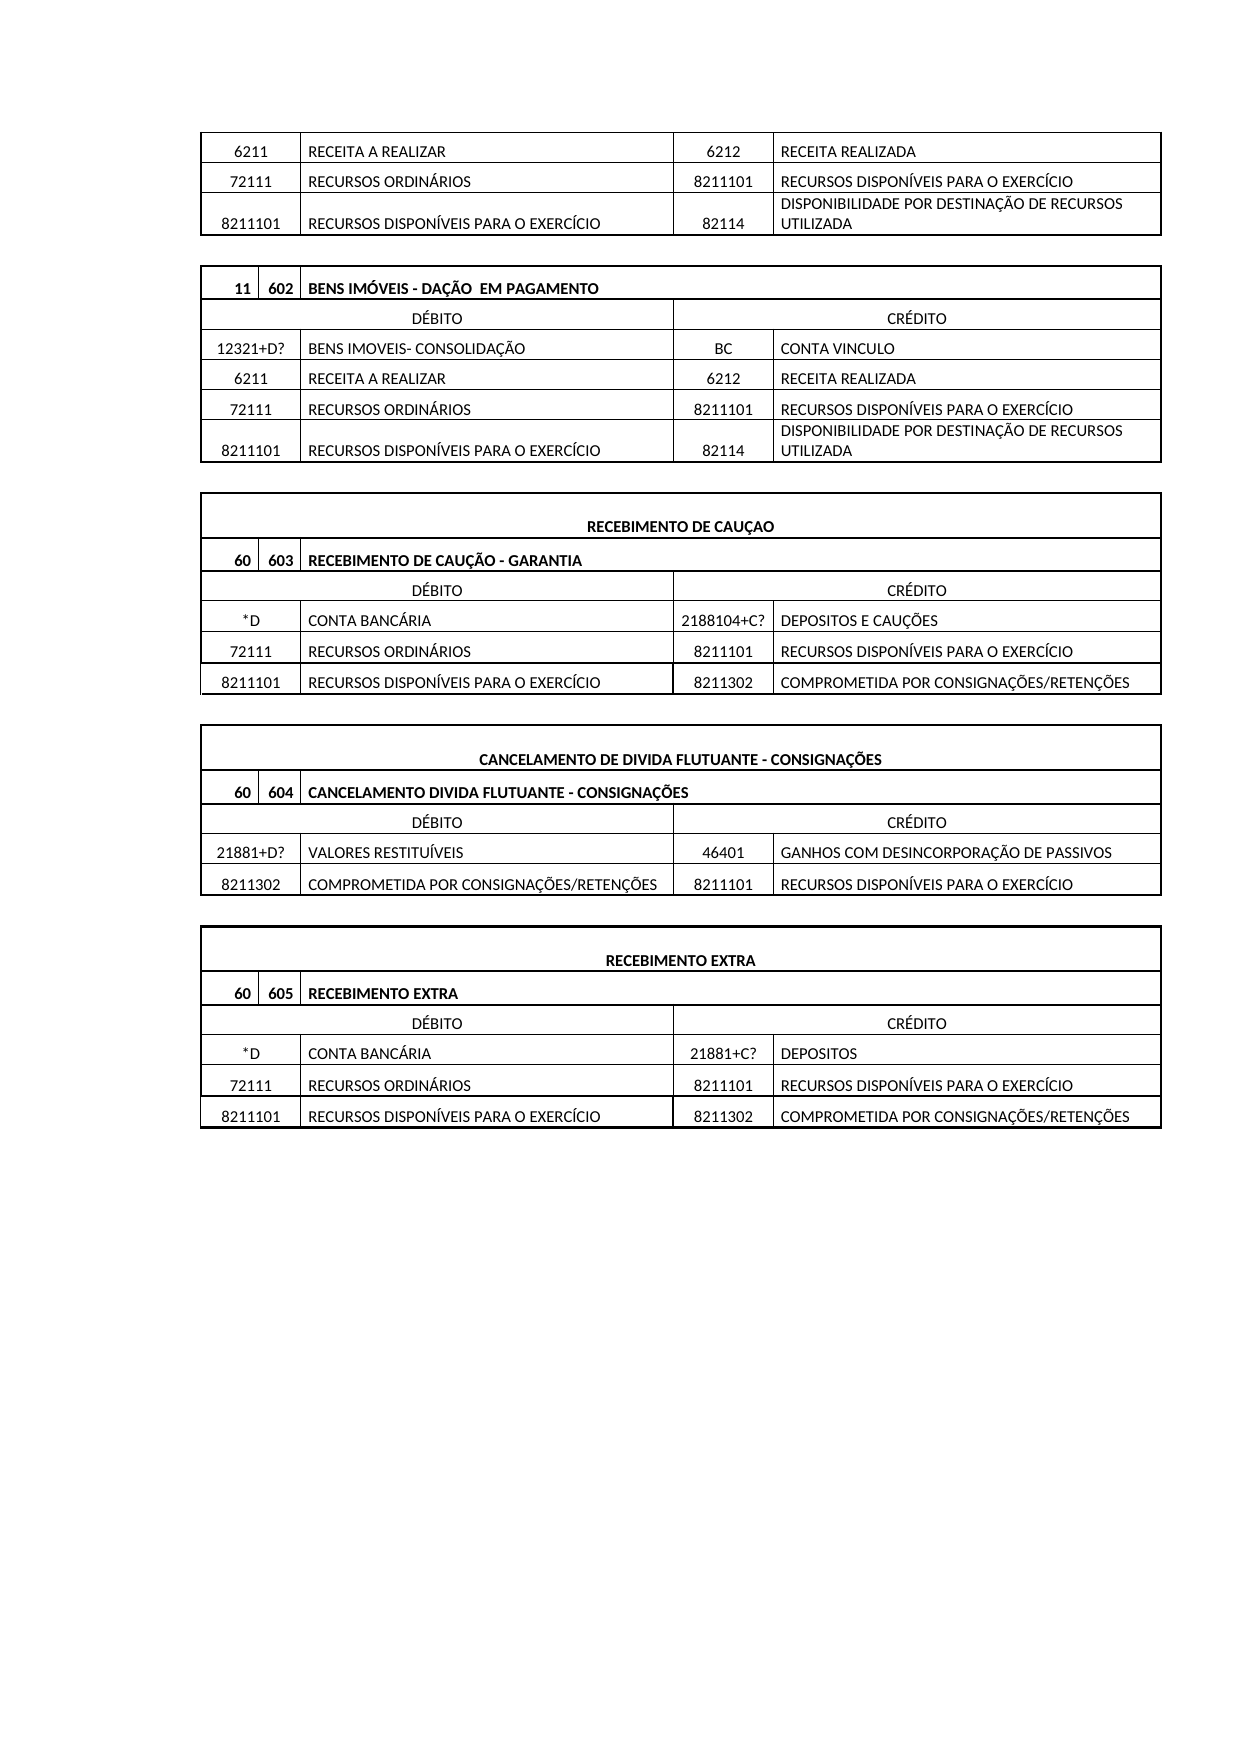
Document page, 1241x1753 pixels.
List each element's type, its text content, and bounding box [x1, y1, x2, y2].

table_cell RECURSOS DISPONÍVEIS PARA O EXERCÍCIO [774, 163, 1160, 192]
table_cell DÉBITO [202, 300, 673, 328]
table_cell 6212 [674, 133, 773, 162]
table_cell COMPROMETIDA POR CONSIGNAÇÕES/RETENÇÕES [774, 1097, 1160, 1126]
table_cell RECEBIMENTO DE CAUÇAO [202, 494, 1160, 537]
table_cell BENS IMÓVEIS - DAÇÃO EM PAGAMENTO [301, 267, 1160, 298]
table_cell RECURSOS ORDINÁRIOS [301, 1065, 673, 1095]
table_cell *D [202, 601, 300, 631]
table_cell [774, 193, 1160, 234]
table_cell 72111 [202, 163, 300, 192]
table_cell 8211101 [201, 1097, 300, 1126]
table_cell [201, 236, 258, 265]
table_cell 60 [202, 539, 258, 570]
table_cell 8211101 [201, 664, 300, 693]
table_cell DÉBITO [202, 572, 673, 600]
table_cell 60 [202, 771, 258, 802]
table_cell [673, 463, 748, 492]
table_cell [201, 463, 258, 492]
table_cell [673, 236, 748, 265]
table_cell CONTA BANCÁRIA [301, 601, 673, 631]
table_cell RECEBIMENTO EXTRA [202, 928, 1160, 970]
table_cell CONTA BANCÁRIA [301, 1035, 673, 1064]
table_cell RECEBIMENTO EXTRA [301, 972, 1160, 1003]
table_cell 72111 [202, 390, 300, 419]
table_cell RECURSOS ORDINÁRIOS [301, 163, 673, 192]
table_cell 72111 [202, 1065, 300, 1095]
table_cell 8211302 [674, 1097, 773, 1126]
table_cell [748, 695, 773, 724]
table_cell [258, 463, 301, 492]
table_cell DEPOSITOS E CAUÇÕES [774, 601, 1160, 631]
table_cell 82114 [674, 193, 773, 234]
table_cell [301, 896, 673, 925]
table_cell GANHOS COM DESINCORPORAÇÃO DE PASSIVOS [774, 834, 1160, 863]
table_cell BENS IMOVEIS- CONSOLIDAÇÃO [301, 330, 673, 359]
table_cell [258, 236, 301, 265]
table_cell DISPONIBILIDADE POR DESTINAÇÃO DE RECURSOS UTILIZADA [774, 420, 1160, 461]
table_cell [301, 236, 673, 265]
table_cell RECURSOS DISPONÍVEIS PARA O EXERCÍCIO [774, 390, 1160, 419]
table_cell RECURSOS DISPONÍVEIS PARA O EXERCÍCIO [301, 420, 673, 461]
table_cell [748, 236, 773, 265]
table_cell [773, 896, 1161, 925]
table_cell [301, 463, 673, 492]
table_cell RECURSOS DISPONÍVEIS PARA O EXERCÍCIO [301, 1097, 672, 1126]
table_cell RECEITA REALIZADA [774, 360, 1160, 389]
table_cell [673, 695, 748, 724]
table_cell 8211101 [674, 864, 773, 894]
table_cell COMPROMETIDA POR CONSIGNAÇÕES/RETENÇÕES [774, 664, 1160, 693]
table_cell RECURSOS DISPONÍVEIS PARA O EXERCÍCIO [301, 193, 673, 234]
table_cell 8211101 [202, 193, 300, 234]
table_cell 6212 [674, 360, 773, 389]
table_cell [201, 896, 258, 925]
table_cell 6211 [202, 133, 300, 162]
table_cell 605 [259, 972, 300, 1003]
table_cell 8211101 [674, 1065, 773, 1095]
table_cell CRÉDITO [674, 805, 1160, 833]
table_cell [201, 693, 258, 724]
table_cell [258, 695, 301, 724]
table_cell 21881+D? [202, 834, 300, 863]
table_cell 8211101 [674, 163, 773, 192]
table_cell 602 [259, 267, 300, 298]
table_cell BC [674, 330, 773, 359]
table_cell 8211302 [674, 664, 773, 693]
table_cell [773, 463, 1161, 492]
table_cell 72111 [202, 632, 300, 662]
table_cell 8211101 [674, 390, 773, 419]
table_cell RECURSOS DISPONÍVEIS PARA O EXERCÍCIO [774, 632, 1160, 662]
table_cell 603 [259, 539, 300, 570]
table_cell 6211 [202, 360, 300, 389]
table_cell 82114 [674, 420, 773, 461]
table_cell [773, 236, 1161, 265]
table_cell RECEBIMENTO DE CAUÇÃO - GARANTIA [301, 539, 1160, 570]
table_cell 46401 [674, 834, 773, 863]
table_cell 12321+D? [202, 330, 300, 359]
table_cell CANCELAMENTO DIVIDA FLUTUANTE - CONSIGNAÇÕES [301, 771, 1160, 802]
table_cell VALORES RESTITUÍVEIS [301, 834, 673, 863]
table_cell 11 [202, 267, 258, 298]
table_cell RECURSOS ORDINÁRIOS [301, 632, 673, 662]
table_cell [301, 695, 673, 724]
table_cell 8211101 [674, 632, 773, 662]
table_cell DÉBITO [202, 805, 673, 833]
table_cell [673, 896, 748, 925]
table_cell DÉBITO [202, 1006, 673, 1034]
table_cell 604 [259, 771, 300, 802]
table_cell RECEITA A REALIZAR [301, 360, 673, 389]
table_cell COMPROMETIDA POR CONSIGNAÇÕES/RETENÇÕES [301, 864, 673, 894]
table_cell CONTA VINCULO [774, 330, 1160, 359]
table_cell RECURSOS DISPONÍVEIS PARA O EXERCÍCIO [774, 864, 1160, 894]
table_cell DEPOSITOS [774, 1035, 1160, 1064]
table_cell 60 [202, 972, 258, 1003]
table_cell [748, 896, 773, 925]
table_cell RECEITA A REALIZAR [301, 133, 673, 162]
table_cell 21881+C? [674, 1035, 773, 1064]
table_cell RECURSOS ORDINÁRIOS [301, 390, 673, 419]
table_cell CRÉDITO [674, 572, 1160, 600]
table_cell 8211101 [202, 420, 300, 461]
table_cell RECEITA REALIZADA [774, 133, 1160, 162]
table_cell 2188104+C? [674, 601, 773, 631]
table_cell CRÉDITO [674, 1006, 1160, 1034]
table_cell [773, 695, 1161, 724]
table_cell CANCELAMENTO DE DIVIDA FLUTUANTE - CONSIGNAÇÕES [202, 726, 1160, 769]
table_cell RECURSOS DISPONÍVEIS PARA O EXERCÍCIO [774, 1065, 1160, 1095]
table_cell [258, 896, 301, 925]
table_cell *D [202, 1035, 300, 1064]
table_cell 8211302 [202, 864, 300, 894]
table_cell [748, 463, 773, 492]
table_cell CRÉDITO [674, 300, 1160, 328]
table_cell RECURSOS DISPONÍVEIS PARA O EXERCÍCIO [301, 664, 672, 693]
